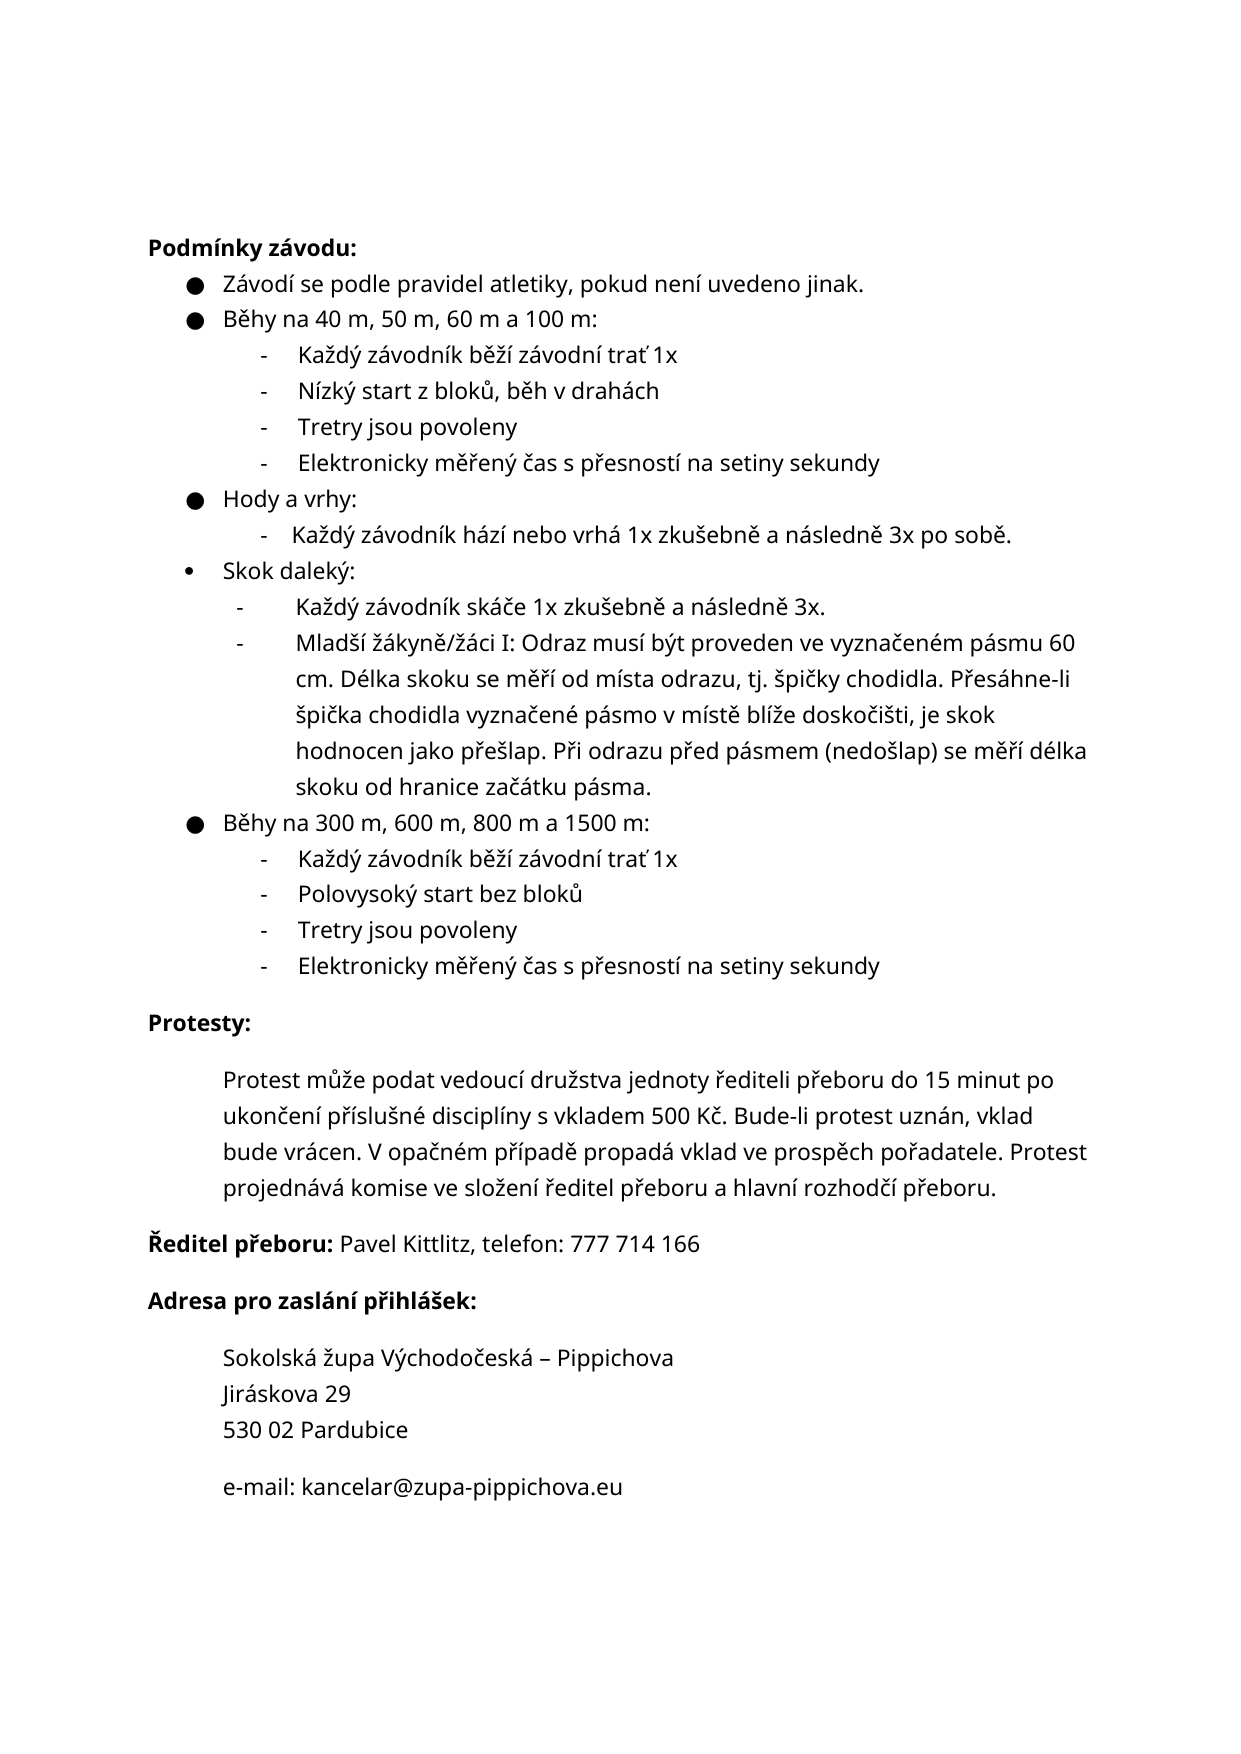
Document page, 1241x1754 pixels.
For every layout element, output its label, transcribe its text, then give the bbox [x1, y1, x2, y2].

text - Každý závodník hází nebo vrhá 1x zkušebně a následně 3x po sobě. [260, 519, 1093, 550]
list Skok daleký: [185, 555, 1093, 586]
text Podmínky závodu: [148, 232, 1093, 263]
list Běhy na 40 m, 50 m, 60 m a 100 m: [185, 303, 1093, 335]
text e-mail: kancelar@zupa-pippichova.eu [223, 1471, 1093, 1502]
list Hody a vrhy: [185, 483, 1093, 514]
list Závodí se podle pravidel atletiky, pokud není uvedeno jinak. [185, 267, 1093, 299]
list Každý závodník běží závodní trať 1x [260, 339, 1093, 371]
list Každý závodník běží závodní trať 1x [260, 842, 1093, 874]
list Tretry jsou povoleny [260, 914, 1093, 946]
list Polovysoký start bez bloků [260, 878, 1093, 910]
text Sokolská župa Východočeská – Pippichova Jiráskova 29 530 02 Pardubice [223, 1342, 1093, 1445]
list Běhy na 300 m, 600 m, 800 m a 1500 m: [185, 807, 1093, 838]
list Nízký start z bloků, běh v drahách [260, 375, 1093, 407]
text Protesty: [148, 1007, 1093, 1038]
list Tretry jsou povoleny [260, 411, 1093, 442]
list Mladší žákyně/žáci I: Odraz musí být proveden ve vyznačeném pásmu 60 cm. Délka skoku se měří od místa odrazu, tj. špičky chodidla. Přesáhne-li špička chodidla vyznačené pásmo v místě blíže doskočišti, je skok hodnocen jako přešlap. Při odrazu před pásmem (nedošlap) se měří délka skoku od hranice začátku pásma. [236, 627, 1093, 802]
text Protest může podat vedoucí družstva jednoty řediteli přeboru do 15 minut po ukončení příslušné disciplíny s vkladem 500 Kč. Bude-li protest uznán, vklad bude vrácen. V opačném případě propadá vklad ve prospěch pořadatele. Protest projednává komise ve složení ředitel přeboru a hlavní rozhodčí přeboru. [223, 1064, 1093, 1203]
list Elektronicky měřený čas s přesností na setiny sekundy [260, 950, 1093, 982]
text Adresa pro zaslání přihlášek: [148, 1285, 1093, 1316]
list Elektronicky měřený čas s přesností na setiny sekundy [260, 447, 1093, 478]
text Ředitel přeboru: Pavel Kittlitz, telefon: 777 714 166 [148, 1228, 1093, 1260]
list Každý závodník skáče 1x zkušebně a následně 3x. [236, 591, 1093, 622]
